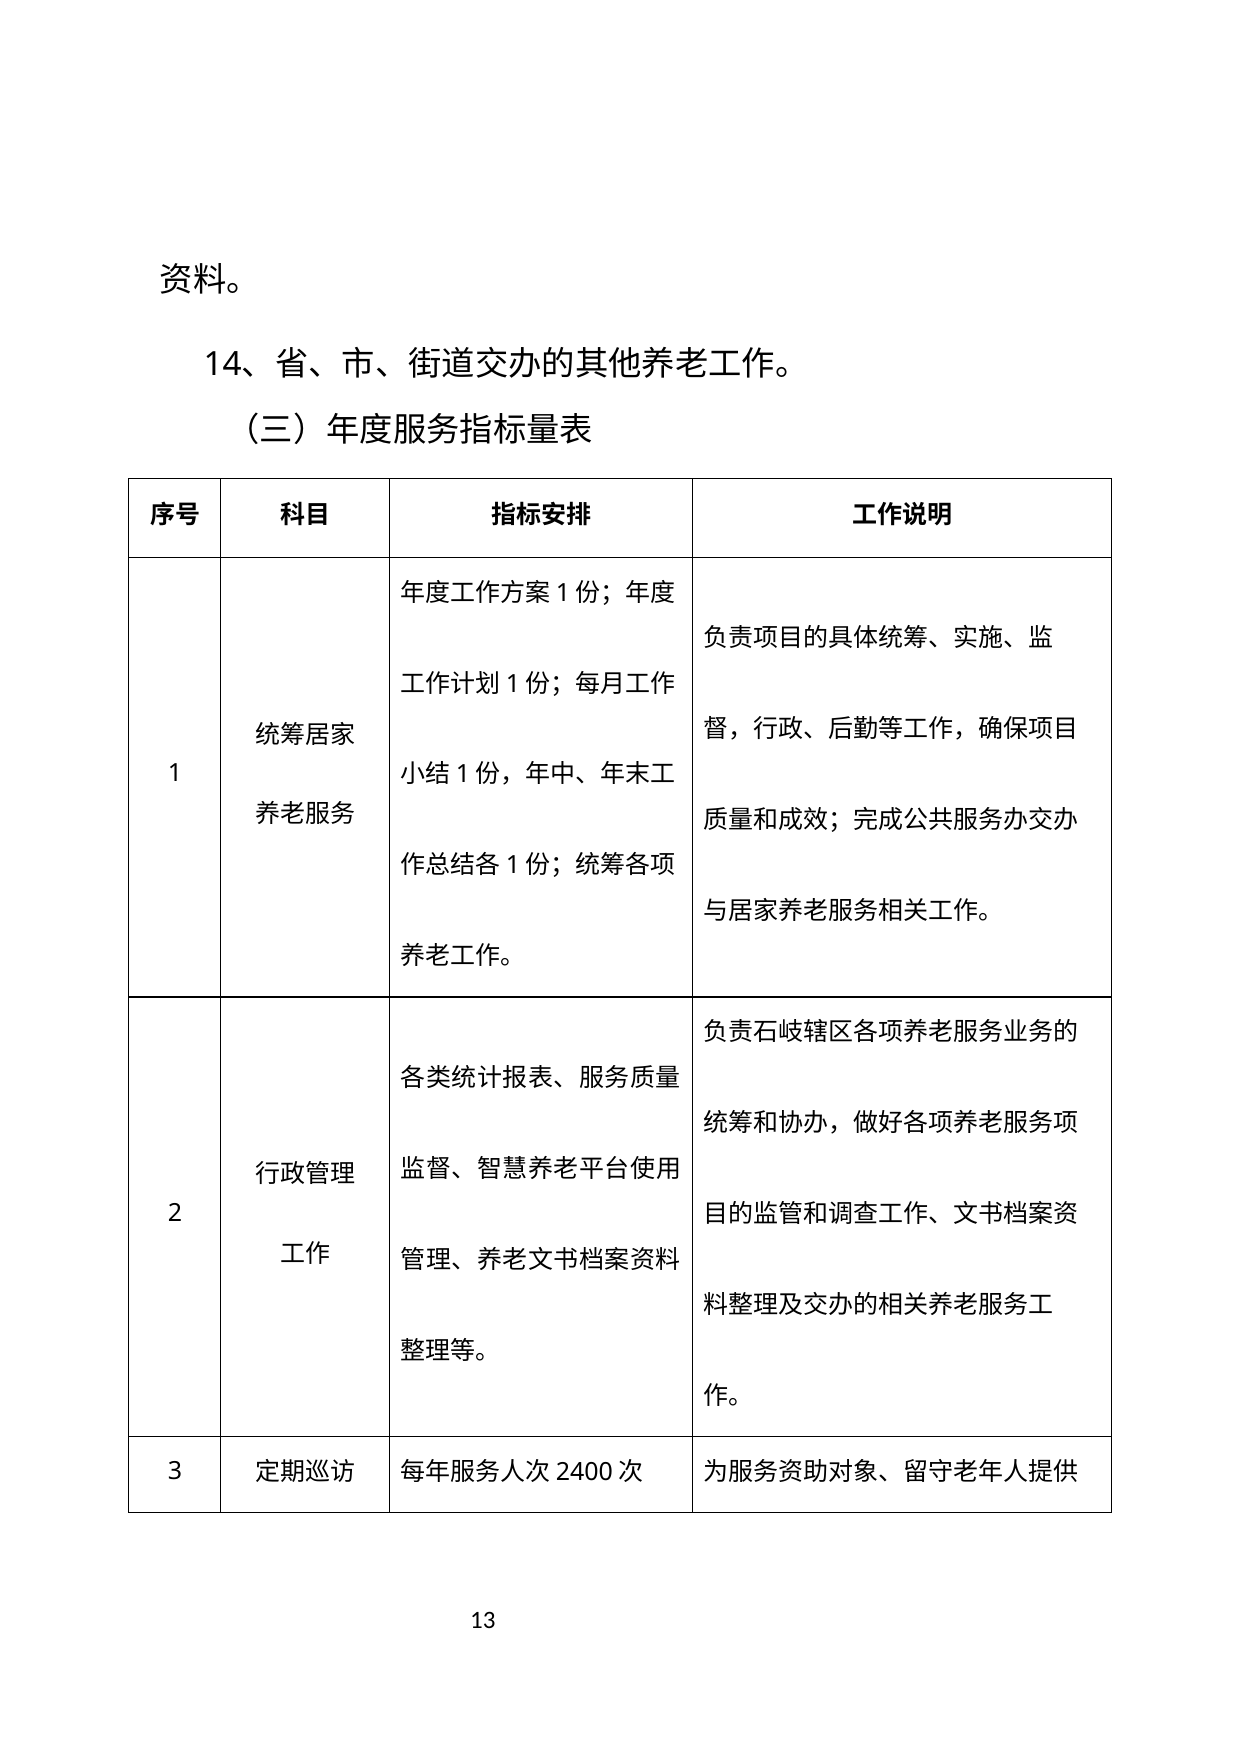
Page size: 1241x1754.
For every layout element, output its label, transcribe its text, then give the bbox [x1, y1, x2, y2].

table_cell 负责石岐辖区各项养老服务业务的统筹和协办，做好各项养老服务项目的监管和调查工作、文书档案资料整理及交办的相关养老服务工作。 [693, 998, 1111, 1436]
table_header 指标安排 [390, 479, 692, 557]
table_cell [390, 1437, 692, 1512]
text （三）年度服务指标量表 [159, 394, 1081, 459]
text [159, 245, 1081, 310]
table_cell 年度工作方案1份；年度工作计划1份；每月工作小结1份，年中、年末工作总结各1份；统筹各项养老工作。 [390, 558, 692, 996]
table_cell 各类统计报表、服务质量监督、智慧养老平台使用管理、养老文书档案资料整理等。 [390, 998, 692, 1436]
table_cell 2 [129, 998, 220, 1436]
table_cell 负责项目的具体统筹、实施、监督，行政、后勤等工作，确保项目质量和成效；完成公共服务办交办与居家养老服务相关工作。 [693, 558, 1111, 996]
table_cell 3 [129, 1437, 220, 1512]
table_header 科目 [221, 479, 389, 557]
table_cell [693, 1437, 1111, 1512]
table_cell 1 [129, 558, 220, 996]
table_header 序号 [129, 479, 220, 557]
table_header 工作说明 [693, 479, 1111, 557]
text 14、省、市、街道交办的其他养老工作。 [159, 329, 1081, 394]
table_cell 统筹居家 养老服务 [221, 558, 389, 996]
table_cell 行政管理 工作 [221, 998, 389, 1436]
table_cell 定期巡访 服务 [221, 1437, 389, 1512]
